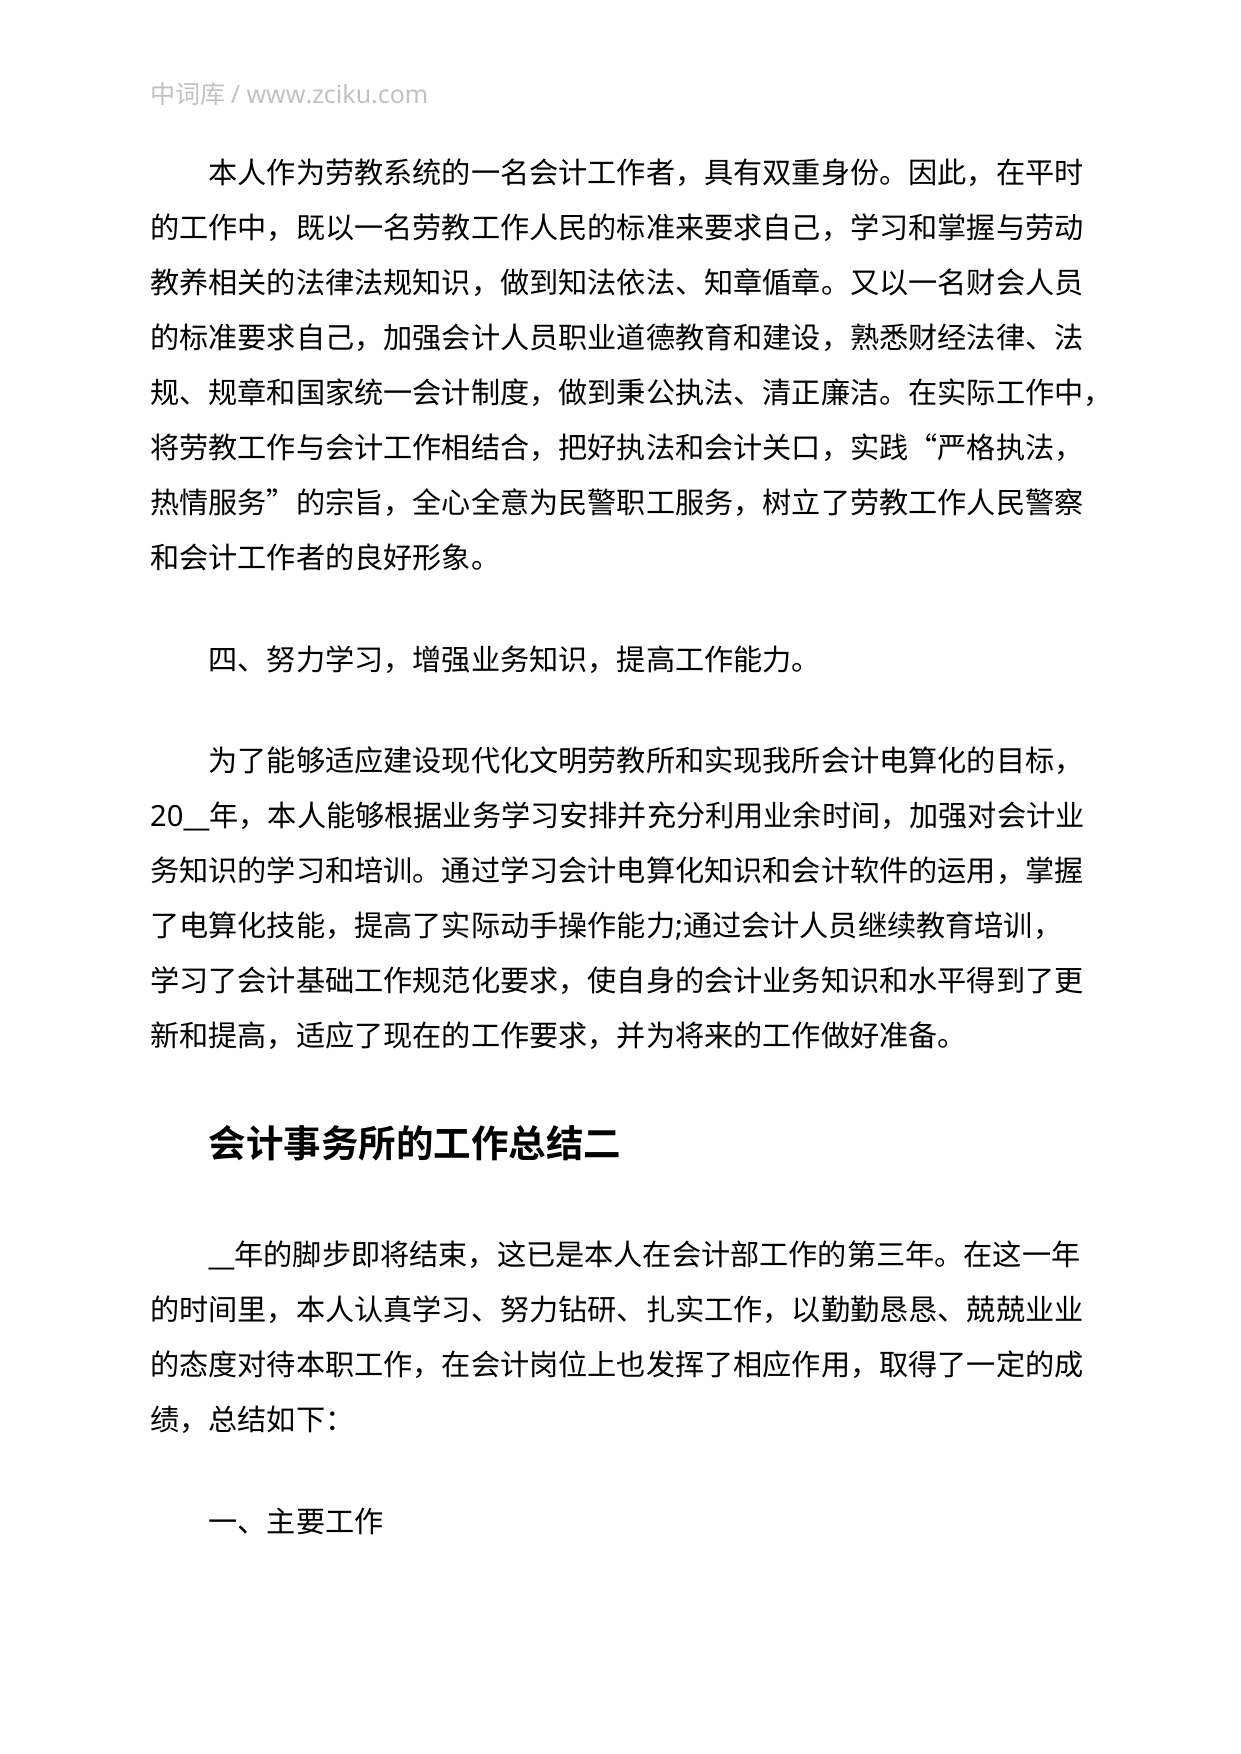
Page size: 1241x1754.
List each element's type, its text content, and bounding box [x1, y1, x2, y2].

text 四、努力学习，增强业务知识，提高工作能力。 [150, 636, 1090, 678]
text 本人作为劳教系统的一名会计工作者，具有双重身份。因此，在平时的工作中，既以一名劳教工作人民的标准来要求自己，学习和掌握与劳动教养相关的法律法规知识，做到知法依法、知章偱章。又以一名财会人员的标准要求自己，加强会计人员职业道德教育和建设，熟悉财经法律、法规、规章和国家统一会计制度，做到秉公执法、清正廉洁。在实际工作中，将劳教工作与会计工作相结合，把好执法和会计关口，实践“严格执法，热情服务”的宗旨，全心全意为民警职工服务，树立了劳教工作人民警察和会计工作者的良好形象。 [150, 150, 1090, 577]
text 一、主要工作 [150, 1498, 1090, 1541]
text 会计事务所的工作总结二 [150, 1114, 1090, 1168]
text 为了能够适应建设现代化文明劳教所和实现我所会计电算化的目标，20__年，本人能够根据业务学习安排并充分利用业余时间，加强对会计业务知识的学习和培训。通过学习会计电算化知识和会计软件的运用，掌握了电算化技能，提高了实际动手操作能力;通过会计人员继续教育培训，学习了会计基础工作规范化要求，使自身的会计业务知识和水平得到了更新和提高，适应了现在的工作要求，并为将来的工作做好准备。 [150, 738, 1090, 1055]
text __年的脚步即将结束，这已是本人在会计部工作的第三年。在这一年的时间里，本人认真学习、努力钻研、扎实工作，以勤勤恳恳、兢兢业业的态度对待本职工作，在会计岗位上也发挥了相应作用，取得了一定的成绩，总结如下： [150, 1232, 1090, 1439]
